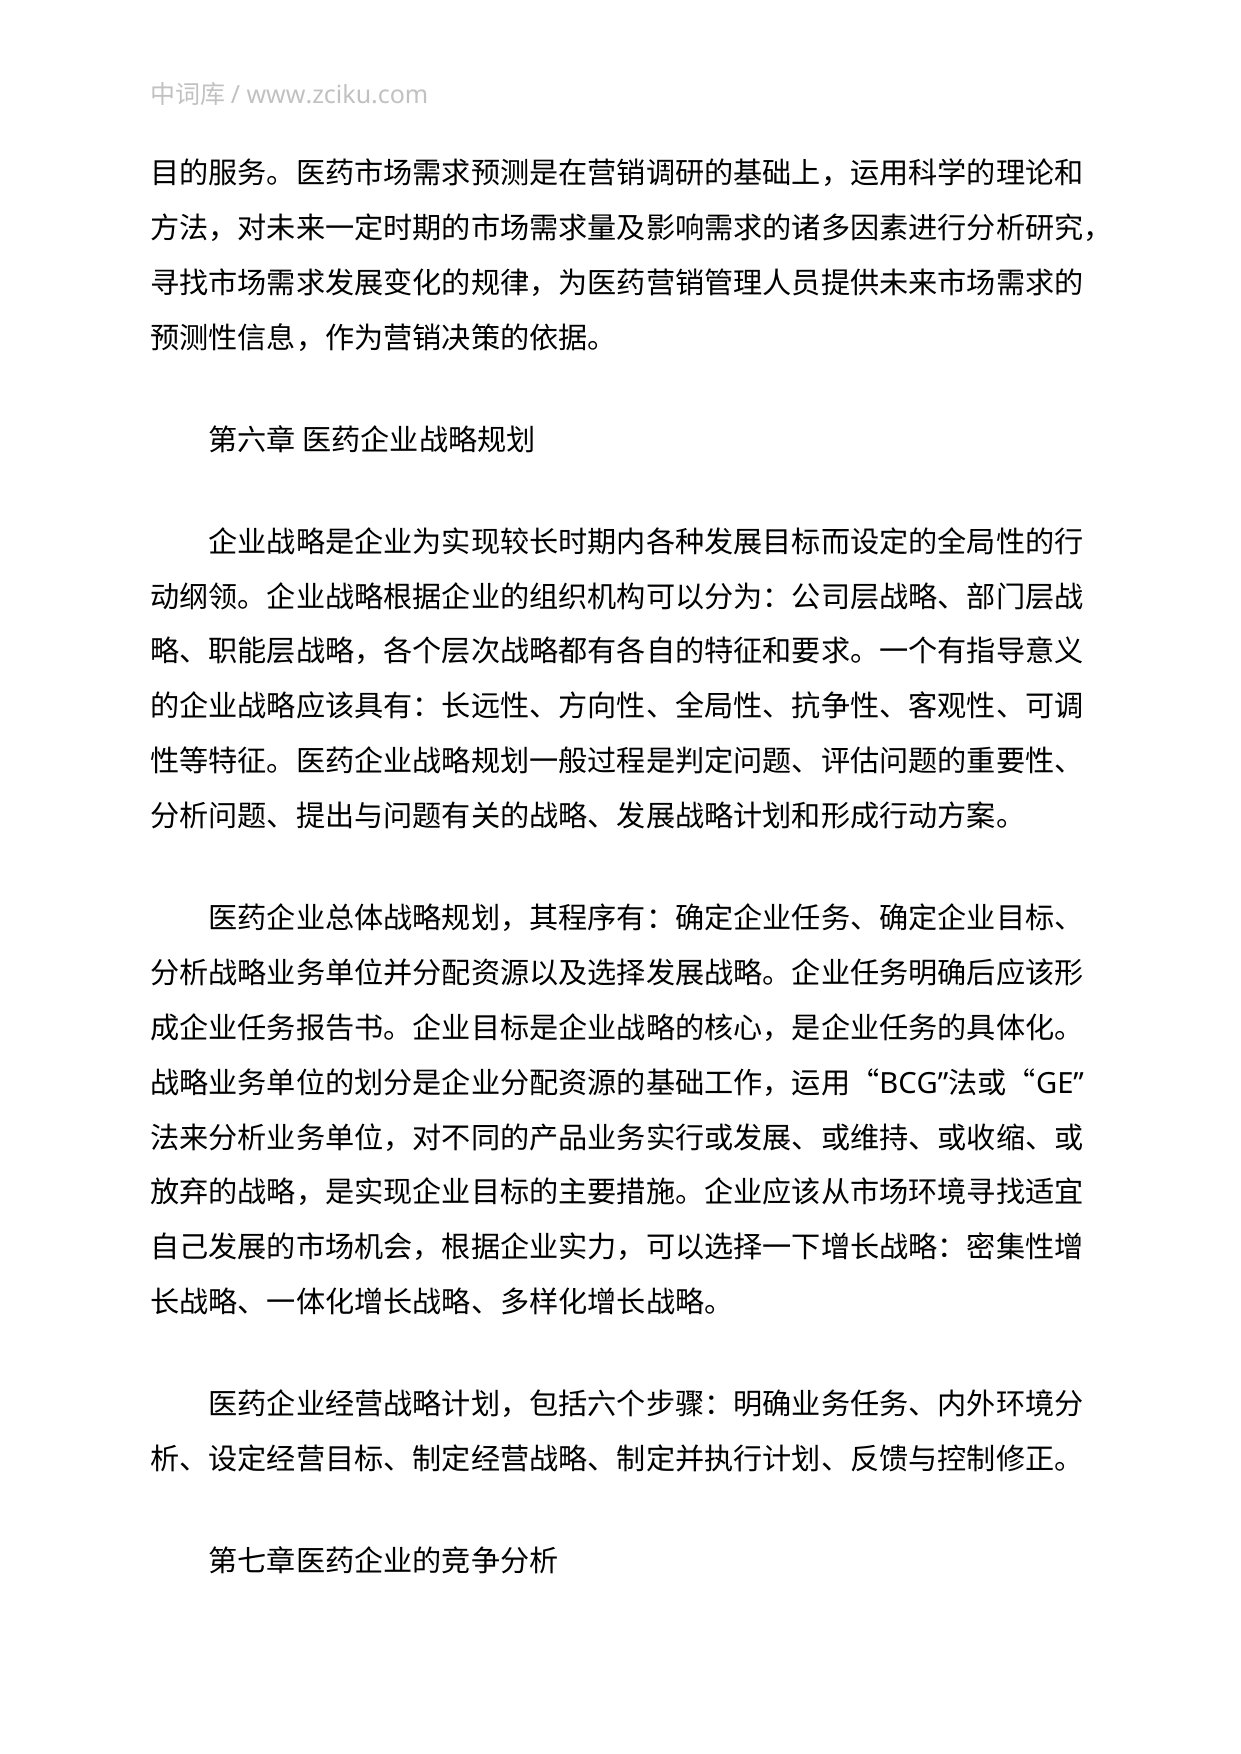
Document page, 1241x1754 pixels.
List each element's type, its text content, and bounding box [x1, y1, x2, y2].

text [150, 150, 1090, 357]
text 医药企业总体战略规划，其程序有：确定企业任务、确定企业目标、分析战略业务单位并分配资源以及选择发展战略。企业任务明确后应该形成企业任务报告书。企业目标是企业战略的核心，是企业任务的具体化。战略业务单位的划分是企业分配资源的基础工作，运用“BCG”法或“GE”法来分析业务单位，对不同的产品业务实行或发展、或维持、或收缩、或放弃的战略，是实现企业目标的主要措施。企业应该从市场环境寻找适宜自己发展的市场机会，根据企业实力，可以选择一下增长战略：密集性增长战略、一体化增长战略、多样化增长战略。 [150, 894, 1090, 1321]
text 企业战略是企业为实现较长时期内各种发展目标而设定的全局性的行动纲领。企业战略根据企业的组织机构可以分为：公司层战略、部门层战略、职能层战略，各个层次战略都有各自的特征和要求。一个有指导意义的企业战略应该具有：长远性、方向性、全局性、抗争性、客观性、可调性等特征。医药企业战略规划一般过程是判定问题、评估问题的重要性、分析问题、提出与问题有关的战略、发展战略计划和形成行动方案。 [150, 518, 1090, 835]
text 第六章 医药企业战略规划 [150, 416, 1090, 459]
text 第七章医药企业的竞争分析 [150, 1537, 1090, 1579]
text 医药企业经营战略计划，包括六个步骤：明确业务任务、内外环境分析、设定经营目标、制定经营战略、制定并执行计划、反馈与控制修正。 [150, 1381, 1090, 1478]
